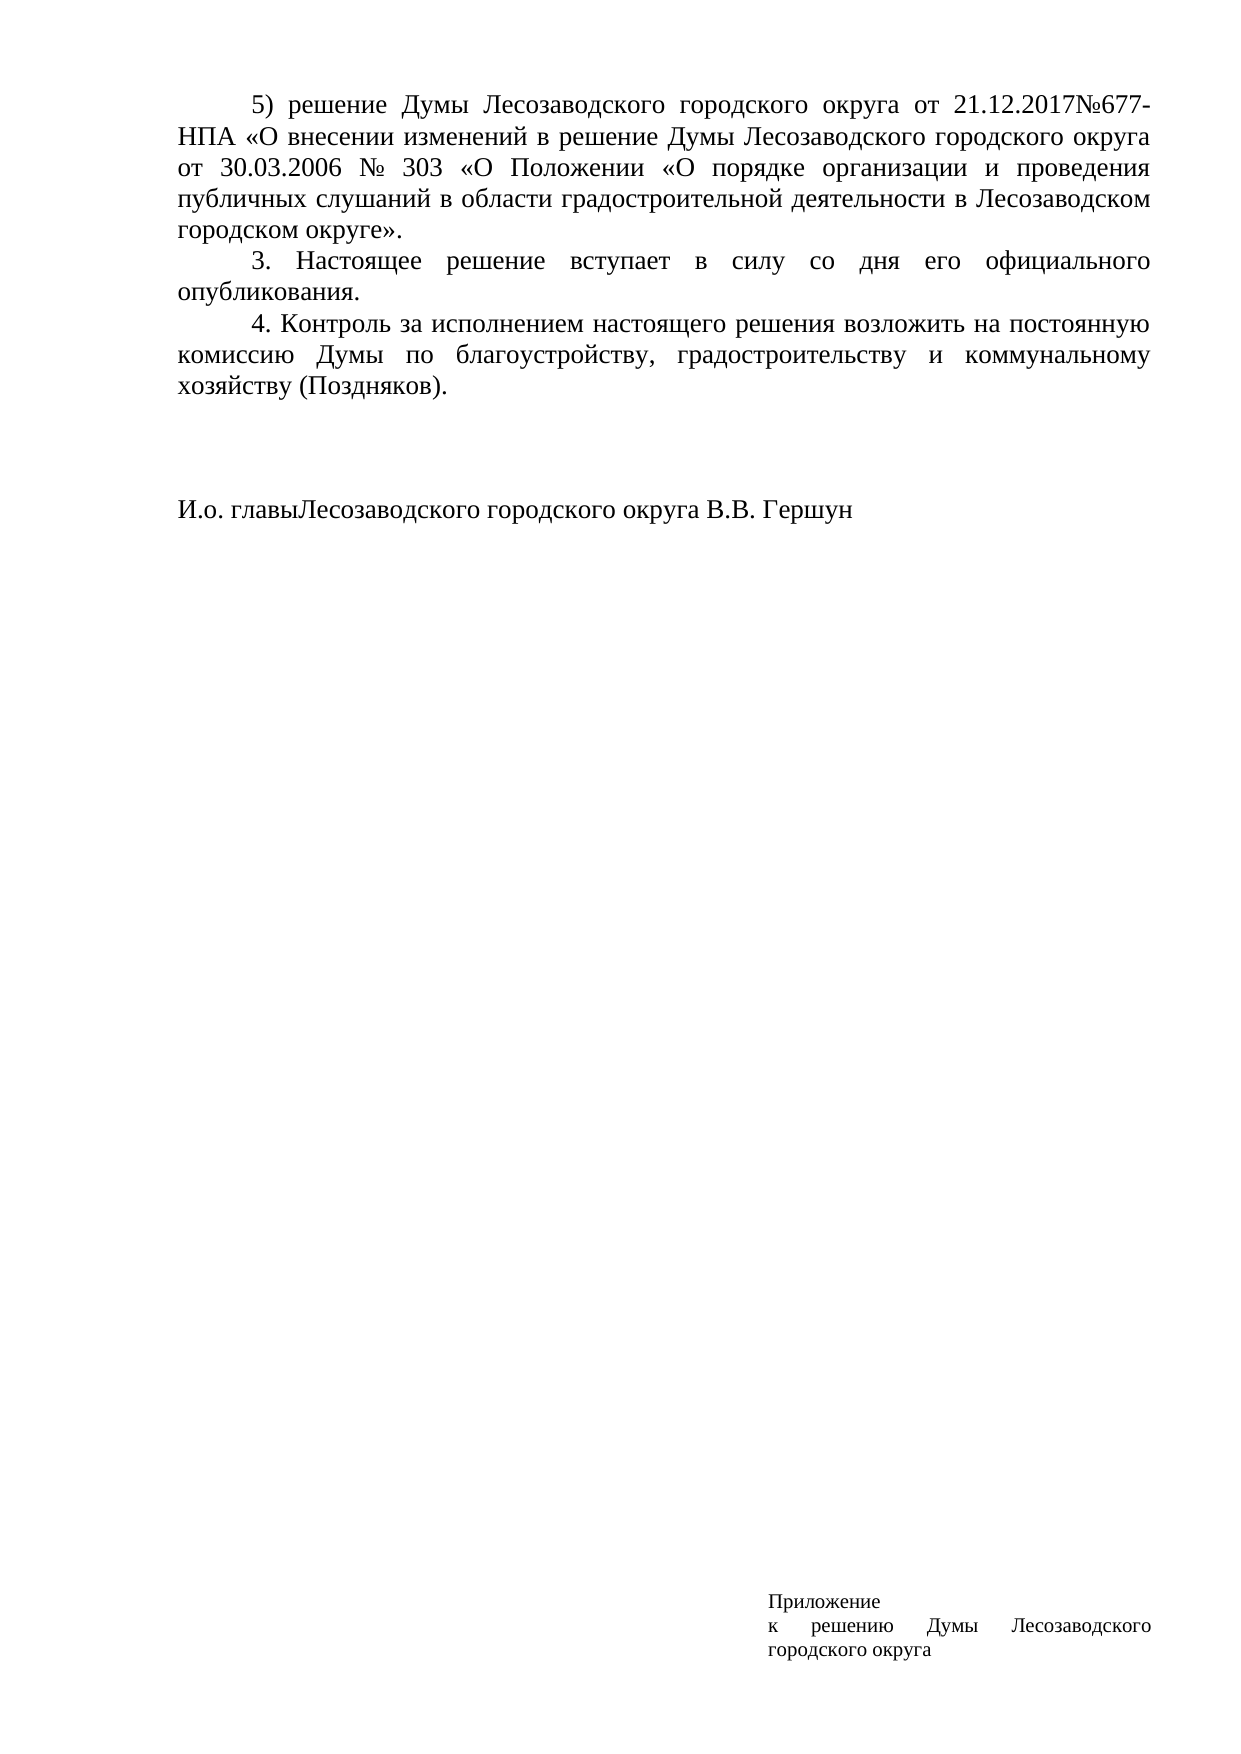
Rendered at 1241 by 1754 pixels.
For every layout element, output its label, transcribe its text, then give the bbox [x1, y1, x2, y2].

text 4. Контроль за исполнением настоящего решения возложить на постоянную комиссию Думы по благоустройству, градостроительству и коммунальному хозяйству (Поздняков). [177, 307, 1152, 400]
text И.о. главыЛесозаводского городского округа В.В. Гершун [177, 493, 1152, 525]
text к решению Думы Лесозаводского городского округа [768, 1613, 1152, 1661]
text 3. Настоящее решение вступает в силу со дня его официального опубликования. [177, 244, 1152, 307]
text Приложение [768, 1589, 1152, 1613]
text 5) решение Думы Лесозаводского городского округа от 21.12.2017№677-НПА «О внесении изменений в решение Думы Лесозаводского городского округа от 30.03.2006 № 303 «О Положении «О порядке организации и проведения публичных слушаний в области градостроительной деятельности в Лесозаводском городском округе». [177, 89, 1152, 244]
